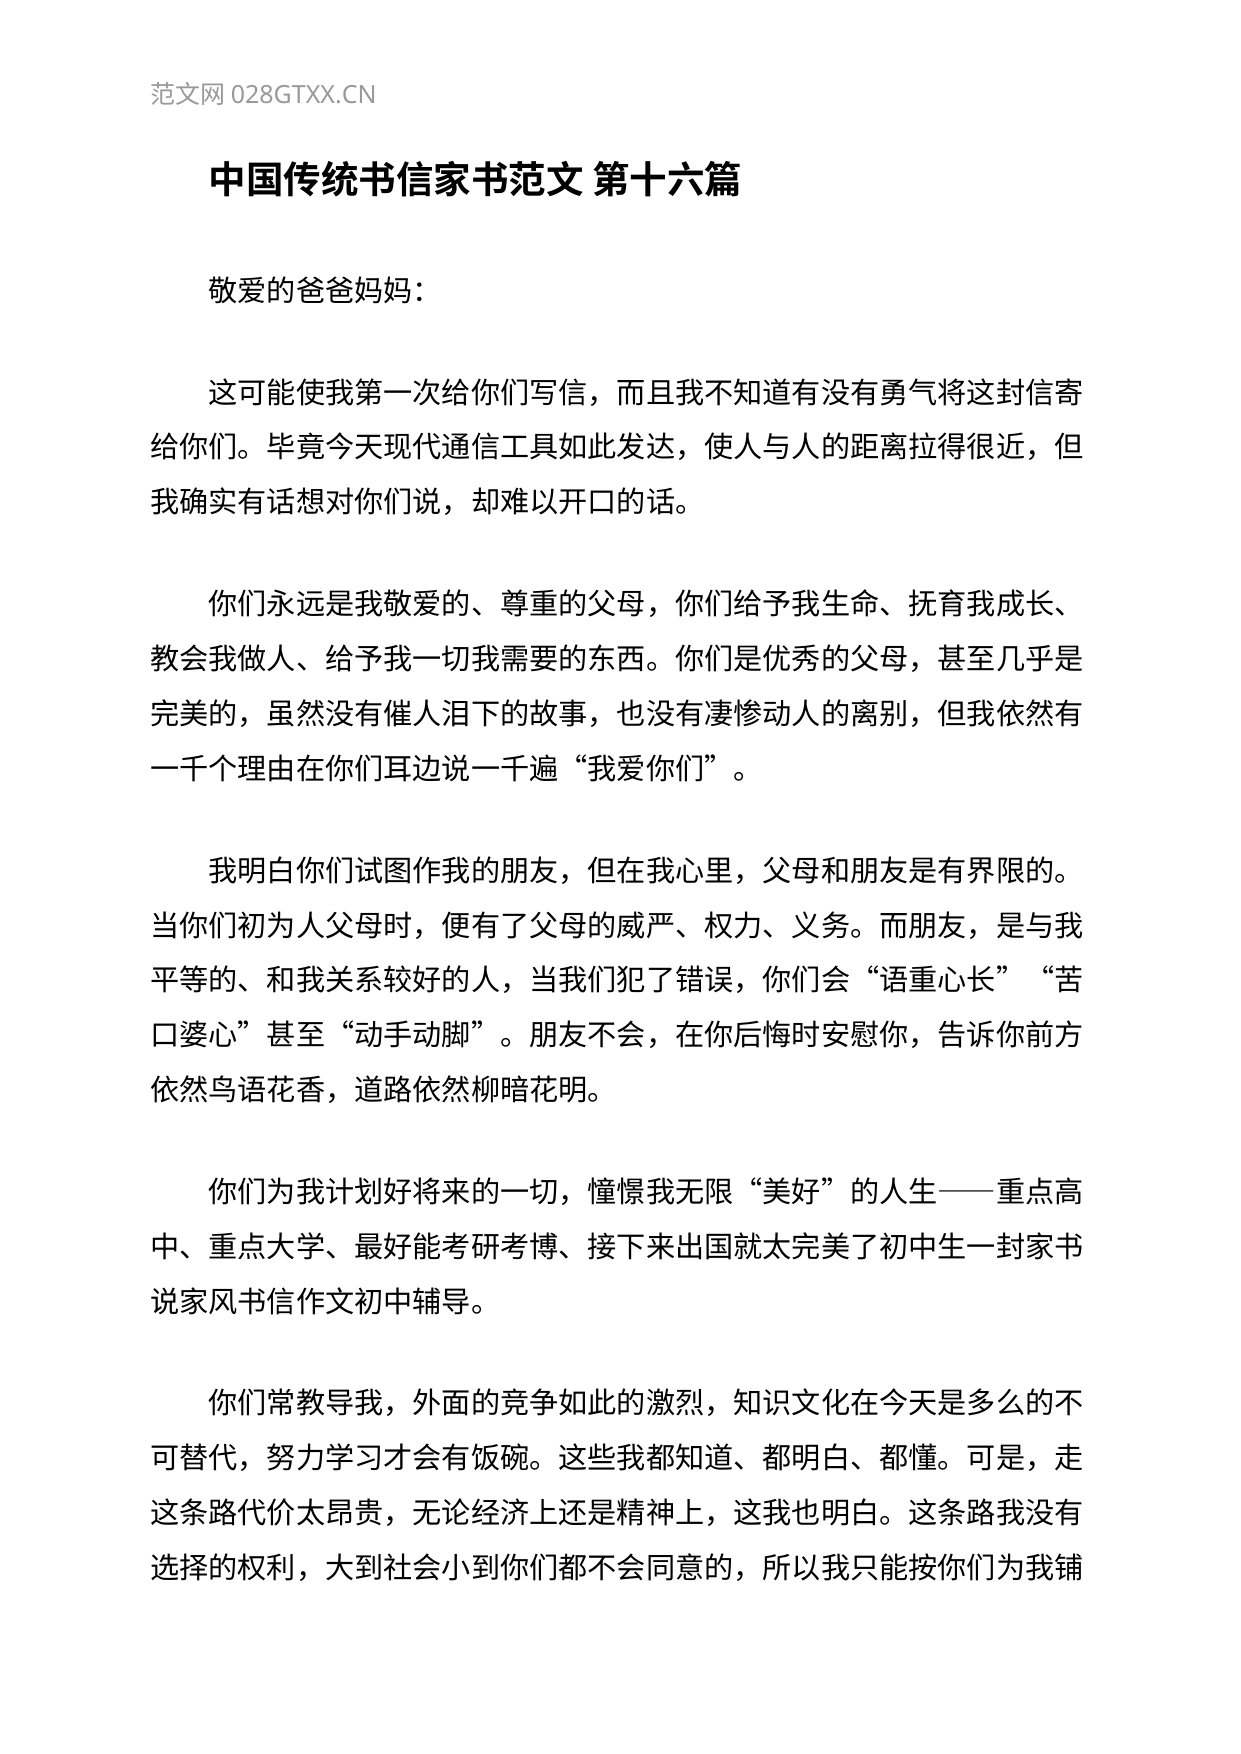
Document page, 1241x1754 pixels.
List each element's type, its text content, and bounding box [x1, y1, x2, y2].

text 中国传统书信家书范文 第十六篇 [150, 150, 1090, 204]
text 敬爱的爸爸妈妈： [150, 267, 1090, 310]
text 我明白你们试图作我的朋友，但在我心里，父母和朋友是有界限的。当你们初为人父母时，便有了父母的威严、权力、义务。而朋友，是与我平等的、和我关系较好的人，当我们犯了错误，你们会“语重心长”“苦口婆心”甚至“动手动脚”。朋友不会，在你后悔时安慰你，告诉你前方依然鸟语花香，道路依然柳暗花明。 [150, 847, 1090, 1109]
text 你们永远是我敬爱的、尊重的父母，你们给予我生命、抚育我成长、教会我做人、给予我一切我需要的东西。你们是优秀的父母，甚至几乎是完美的，虽然没有催人泪下的故事，也没有凄惨动人的离别，但我依然有一千个理由在你们耳边说一千遍“我爱你们”。 [150, 581, 1090, 788]
text 这可能使我第一次给你们写信，而且我不知道有没有勇气将这封信寄给你们。毕竟今天现代通信工具如此发达，使人与人的距离拉得很近，但我确实有话想对你们说，却难以开口的话。 [150, 369, 1090, 521]
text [150, 1380, 1090, 1587]
text 你们为我计划好将来的一切，憧憬我无限“美好”的人生――重点高中、重点大学、最好能考研考博、接下来出国就太完美了初中生一封家书说家风书信作文初中辅导。 [150, 1168, 1090, 1321]
